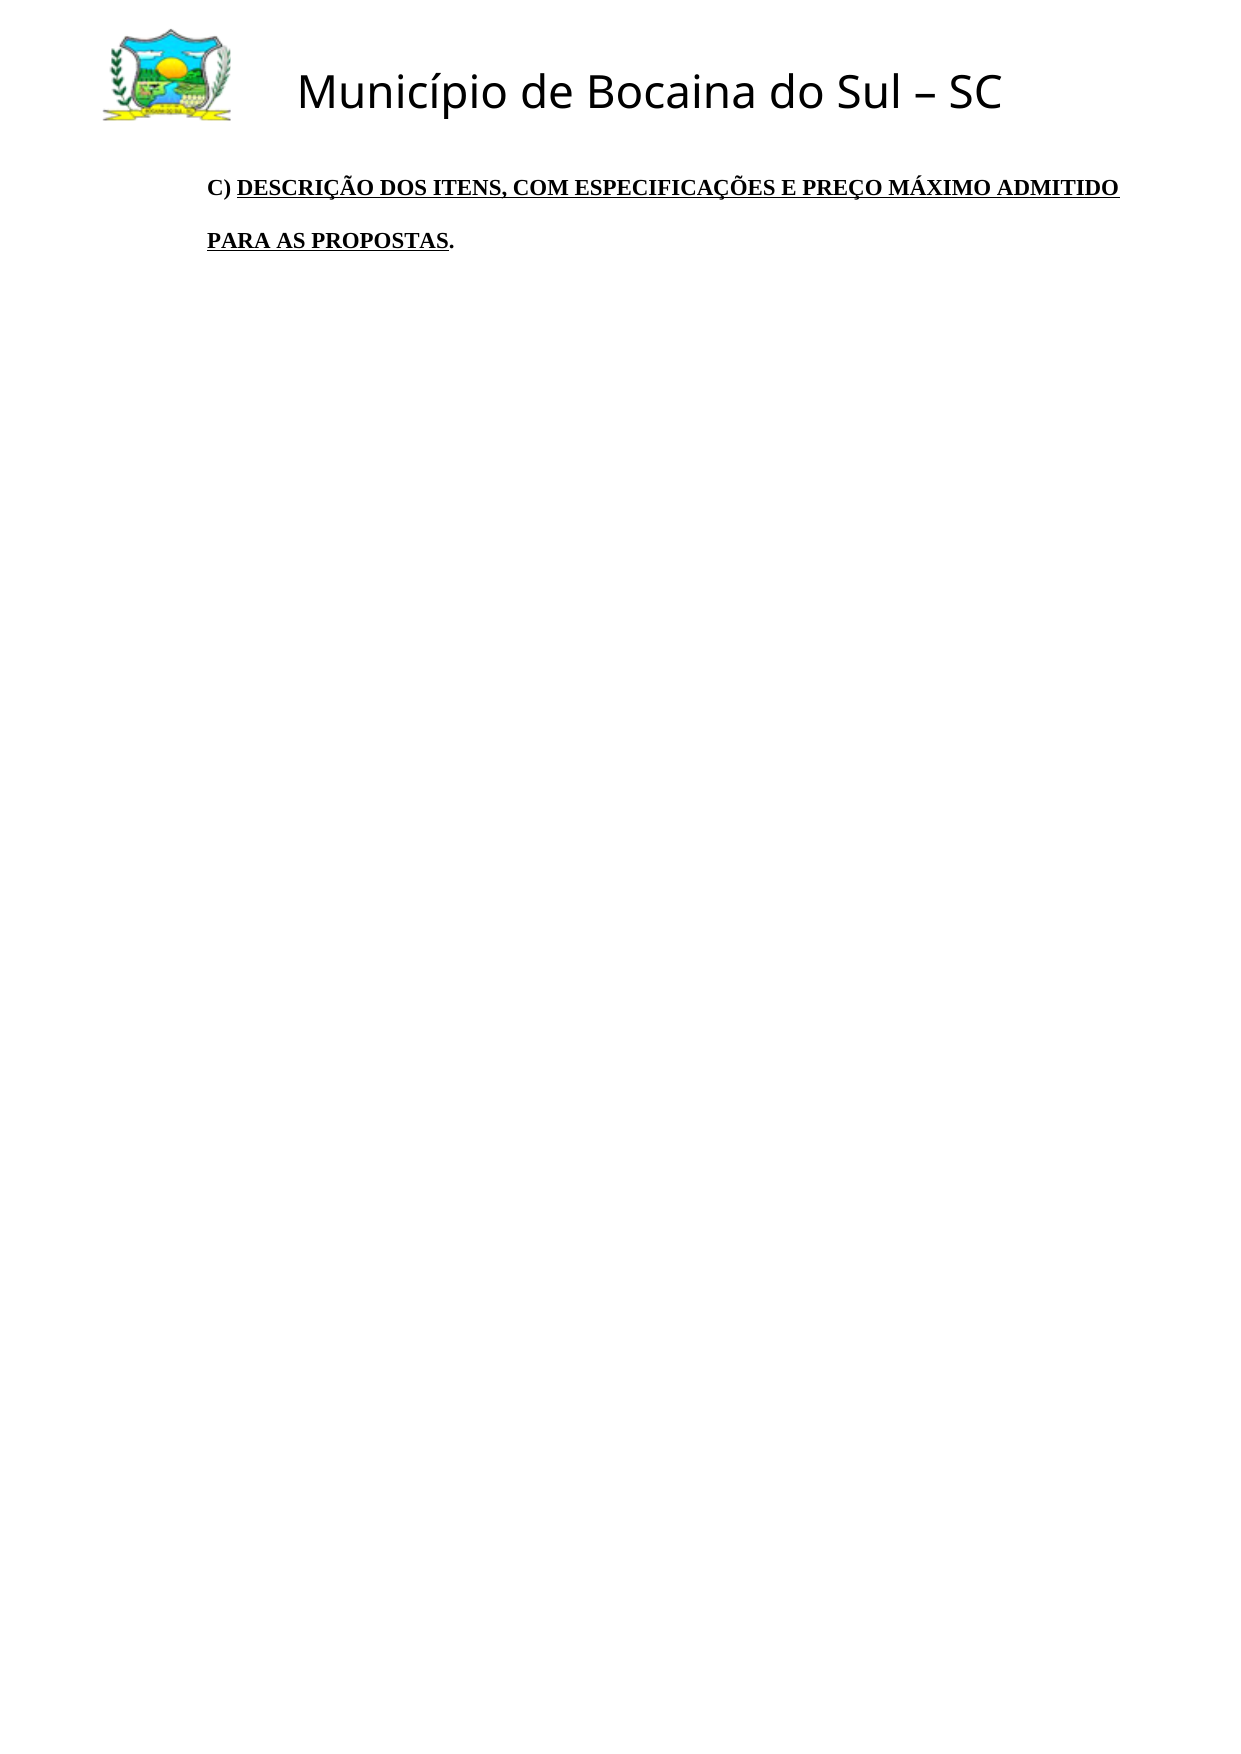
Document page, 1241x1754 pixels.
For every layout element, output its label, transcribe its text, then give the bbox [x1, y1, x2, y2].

text C) DESCRIÇÃO DOS ITENS, COM ESPECIFICAÇÕES E PREÇO MÁXIMO ADMITIDO [207, 174, 1122, 200]
text PARA AS PROPOSTAS. [207, 227, 1122, 253]
picture [102, 20, 231, 127]
